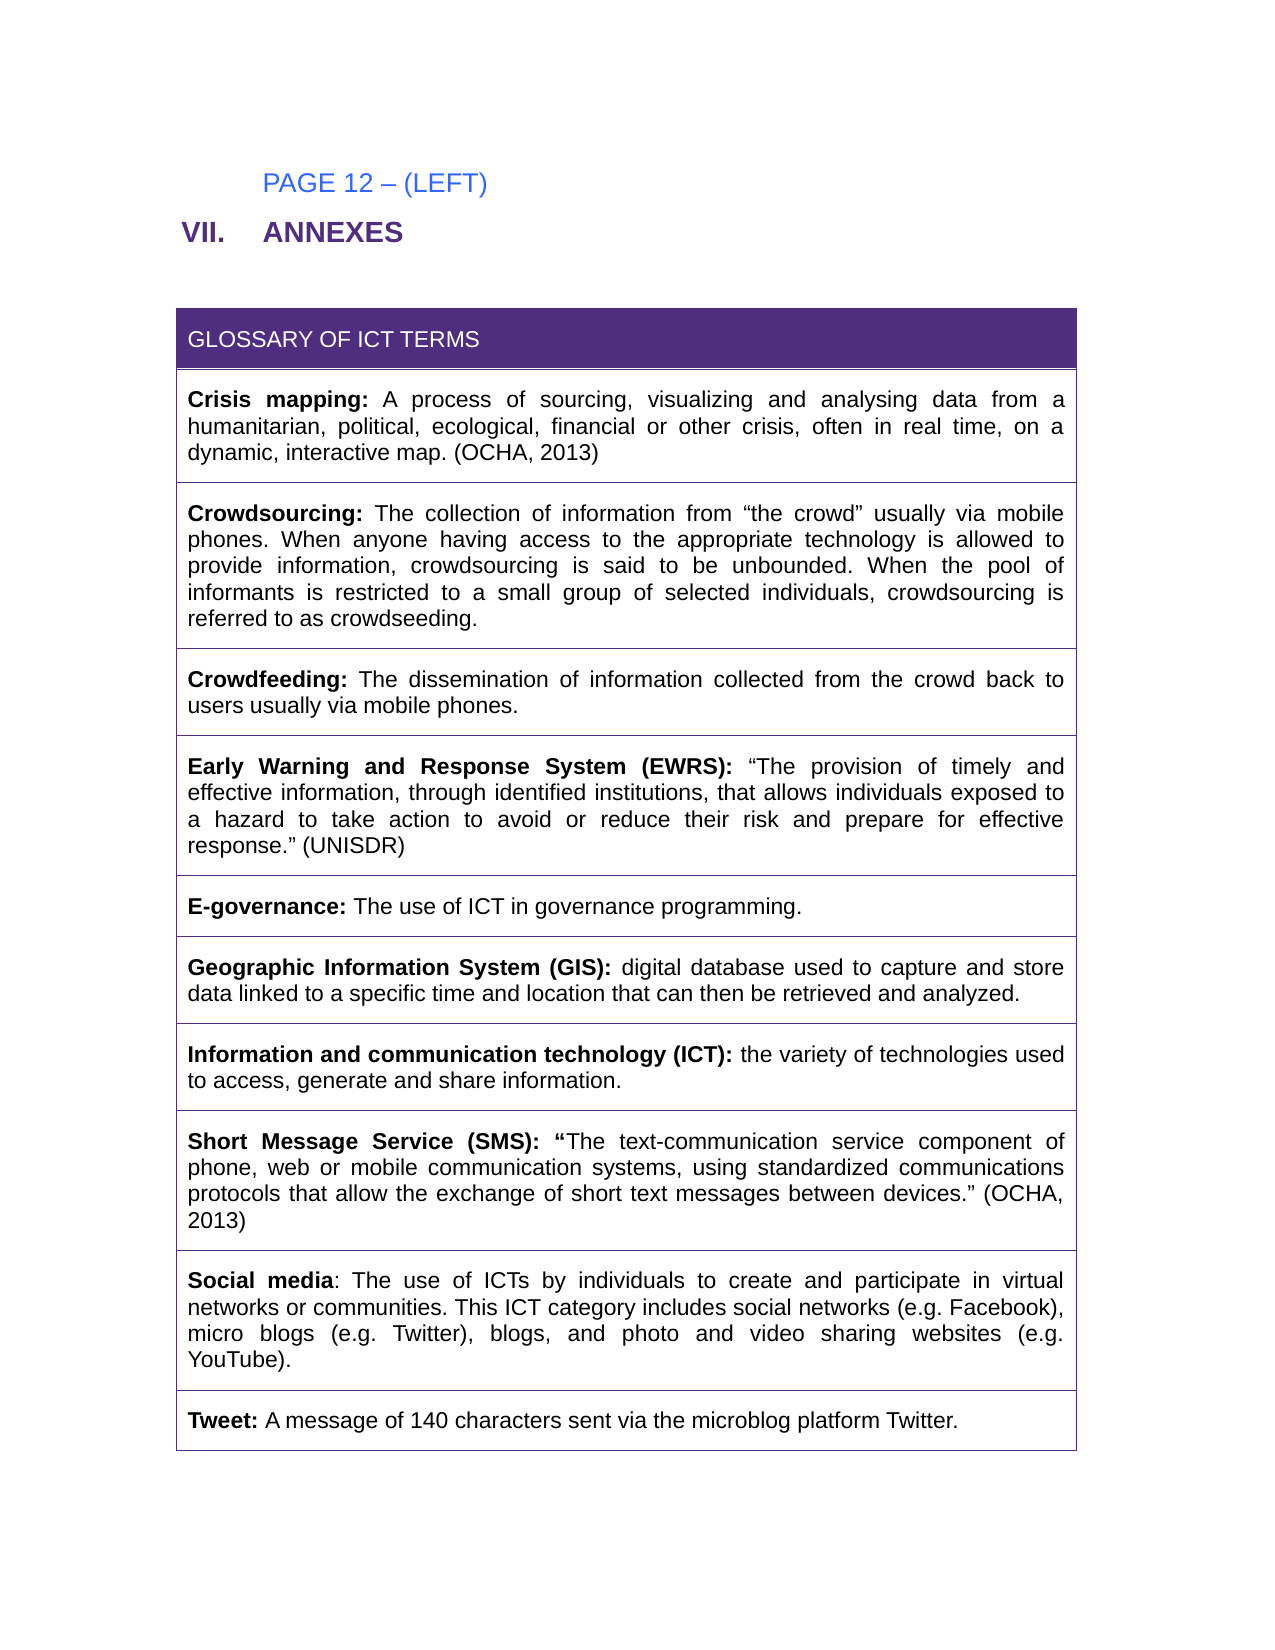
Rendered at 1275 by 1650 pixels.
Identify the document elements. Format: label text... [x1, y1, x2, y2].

table_cell Early Warning and Response System (EWRS): “The provision of timely and effective information, through identified institutions, that allows individuals exposed to a hazard to take action to avoid or reduce their risk and prepare for effective response.” (UNISDR) [177, 736, 1076, 875]
table_cell Information and communication technology (ICT): the variety of technologies used to access, generate and share information. [177, 1024, 1076, 1110]
table_cell Social media: The use of ICTs by individuals to create and participate in virtual networks or communities. This ICT category includes social networks (e.g. Facebook), micro blogs (e.g. Twitter), blogs, and photo and video sharing websites (e.g. YouTube). [177, 1251, 1076, 1389]
table_cell E-governance: The use of ICT in governance programming. [177, 876, 1076, 936]
table_cell Short Message Service (SMS): “The text-communication service component of phone, web or mobile communication systems, using standardized communications protocols that allow the exchange of short text messages between devices.” (OCHA, 2013) [177, 1111, 1076, 1250]
subtitle ANNEXES [225, 214, 1087, 248]
table_header GLOSSARY OF ICT TERMS [177, 309, 1076, 368]
table_cell Crisis mapping: A process of sourcing, visualizing and analysing data from a humanitarian, political, ecological, financial or other crisis, often in real time, on a dynamic, interactive map. (OCHA, 2013) [177, 370, 1076, 482]
table_cell Geographic Information System (GIS): digital database used to capture and store data linked to a specific time and location that can then be retrieved and analyzed. [177, 937, 1076, 1023]
subtitle PAGE 12 – (LEFT) [262, 167, 1087, 198]
table_cell Crowdsourcing: The collection of information from “the crowd” usually via mobile phones. When anyone having access to the appropriate technology is allowed to provide information, crowdsourcing is said to be unbounded. When the pool of informants is restricted to a small group of selected individuals, crowdsourcing is referred to as crowdseeding. [177, 483, 1076, 648]
table_cell Tweet: A message of 140 characters sent via the microblog platform Twitter. [177, 1391, 1076, 1450]
table_cell Crowdfeeding: The dissemination of information collected from the crowd back to users usually via mobile phones. [177, 649, 1076, 735]
